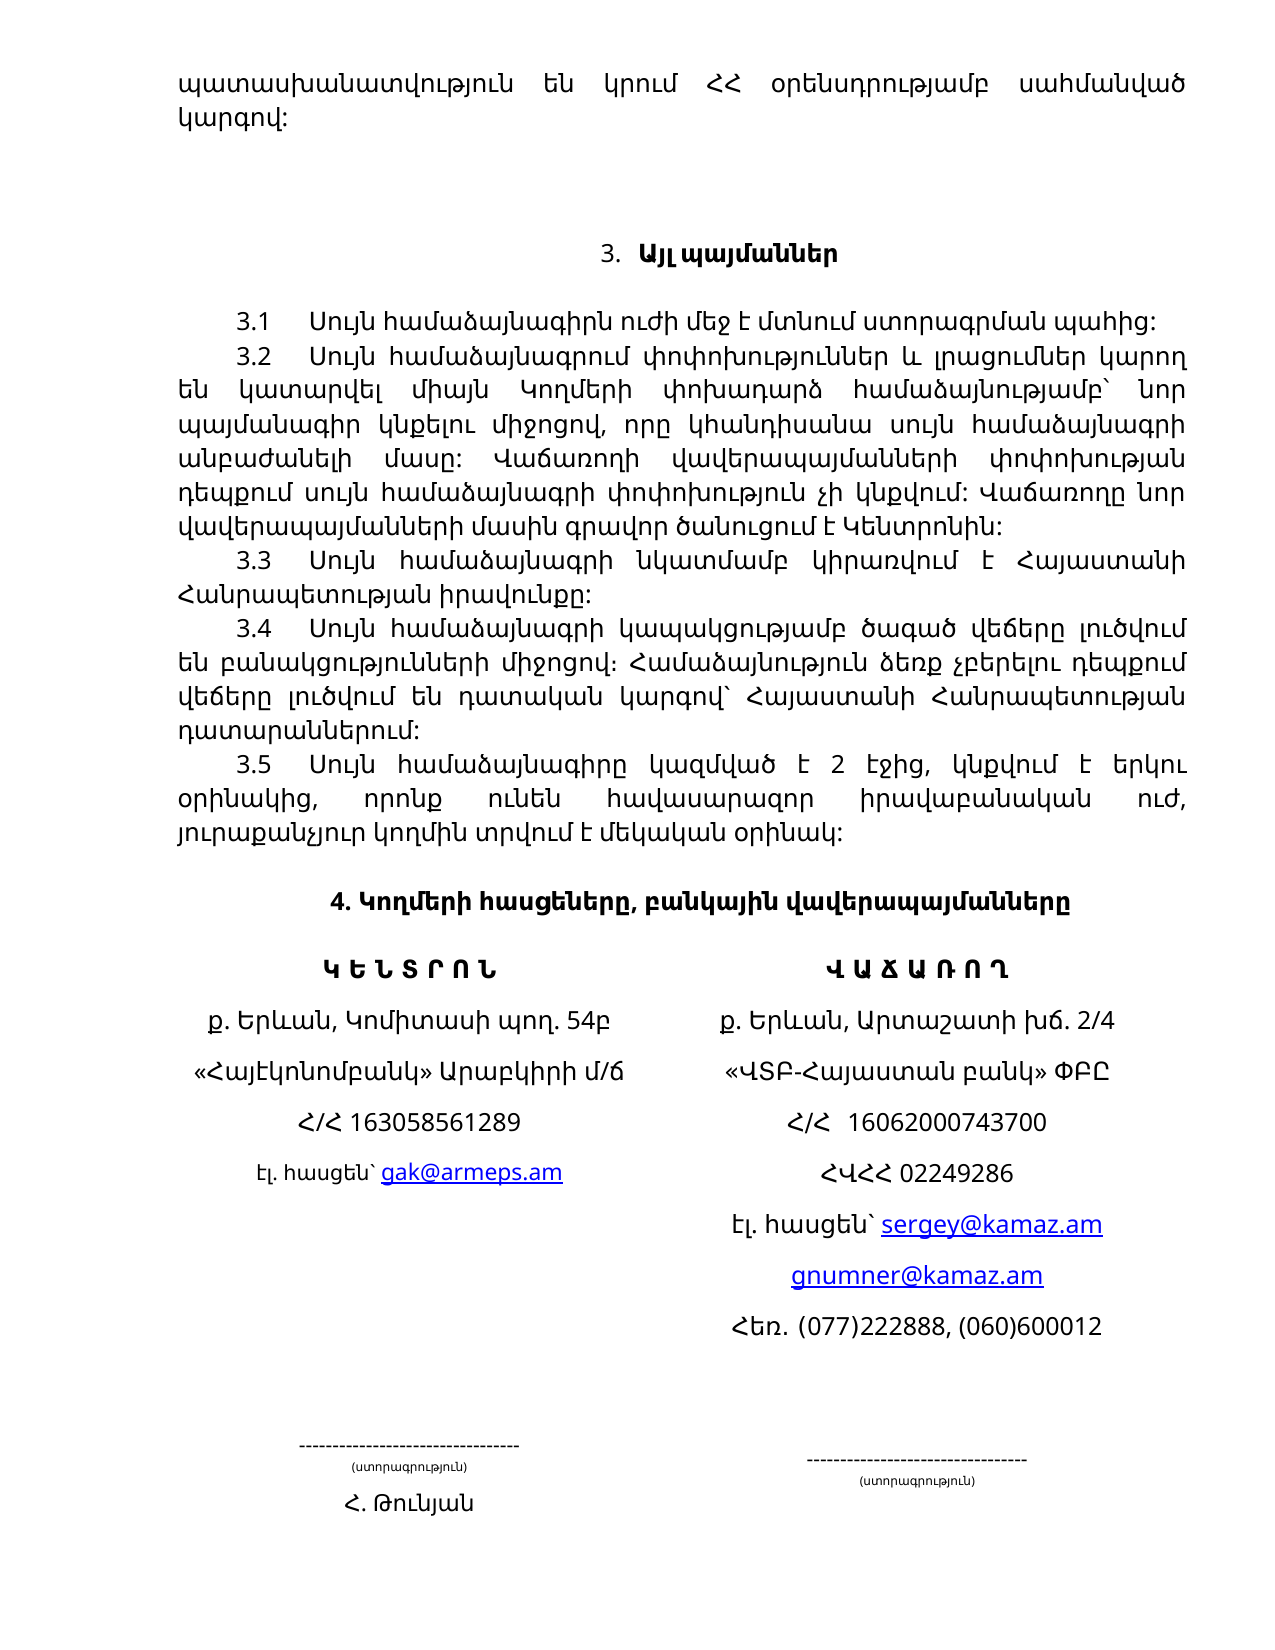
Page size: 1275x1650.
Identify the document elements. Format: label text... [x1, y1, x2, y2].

text 3.3 Սույն համաձայնագրի նկատմամբ կիրառվում է Հայաստանի Հանրապետության իրավունքը: [177, 542, 1186, 611]
text 3.4 Սույն համաձայնագրի կապակցությամբ ծագած վեճերը լուծվում են բանակցությունների միջոցով։ Համաձայնություն ձեռք չբերելու դեպքում վեճերը լուծվում են դատական կարգով` Հայաստանի Հանրապետության դատարաններում: [177, 611, 1186, 747]
text 3.1 Սույն համաձայնագիրն ուժի մեջ է մտնում ստորագրման պահից: [177, 304, 1186, 338]
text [177, 66, 1186, 134]
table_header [174, 951, 644, 1518]
text 4. Կողմերի հասցեները, բանկային վավերապայմանները [177, 883, 1186, 917]
text 3.2 Սույն համաձայնագրում փոփոխություններ և լրացումներ կարող են կատարվել միայն Կողմերի փոխադարձ համաձայնությամբ՝ նոր պայմանագիր կնքելու միջոցով, որը կհանդիսանա սույն համաձայնագրի անբաժանելի մասը: Վաճառողի վավերապայմանների փոփոխության դեպքում սույն համաձայնագրի փոփոխություն չի կնքվում: Վաճառողը նոր վավերապայմանների մասին գրավոր ծանուցում է Կենտրոնին: [177, 338, 1186, 542]
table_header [644, 951, 1190, 1518]
list Այլ պայմաններ [252, 236, 1186, 270]
text 3.5 Սույն համաձայնագիրը կազմված է 2 էջից, կնքվում է երկու օրինակից, որոնք ունեն հավասարազոր իրավաբանական ուժ, յուրաքանչյուր կողմին տրվում է մեկական օրինակ: [177, 747, 1186, 849]
